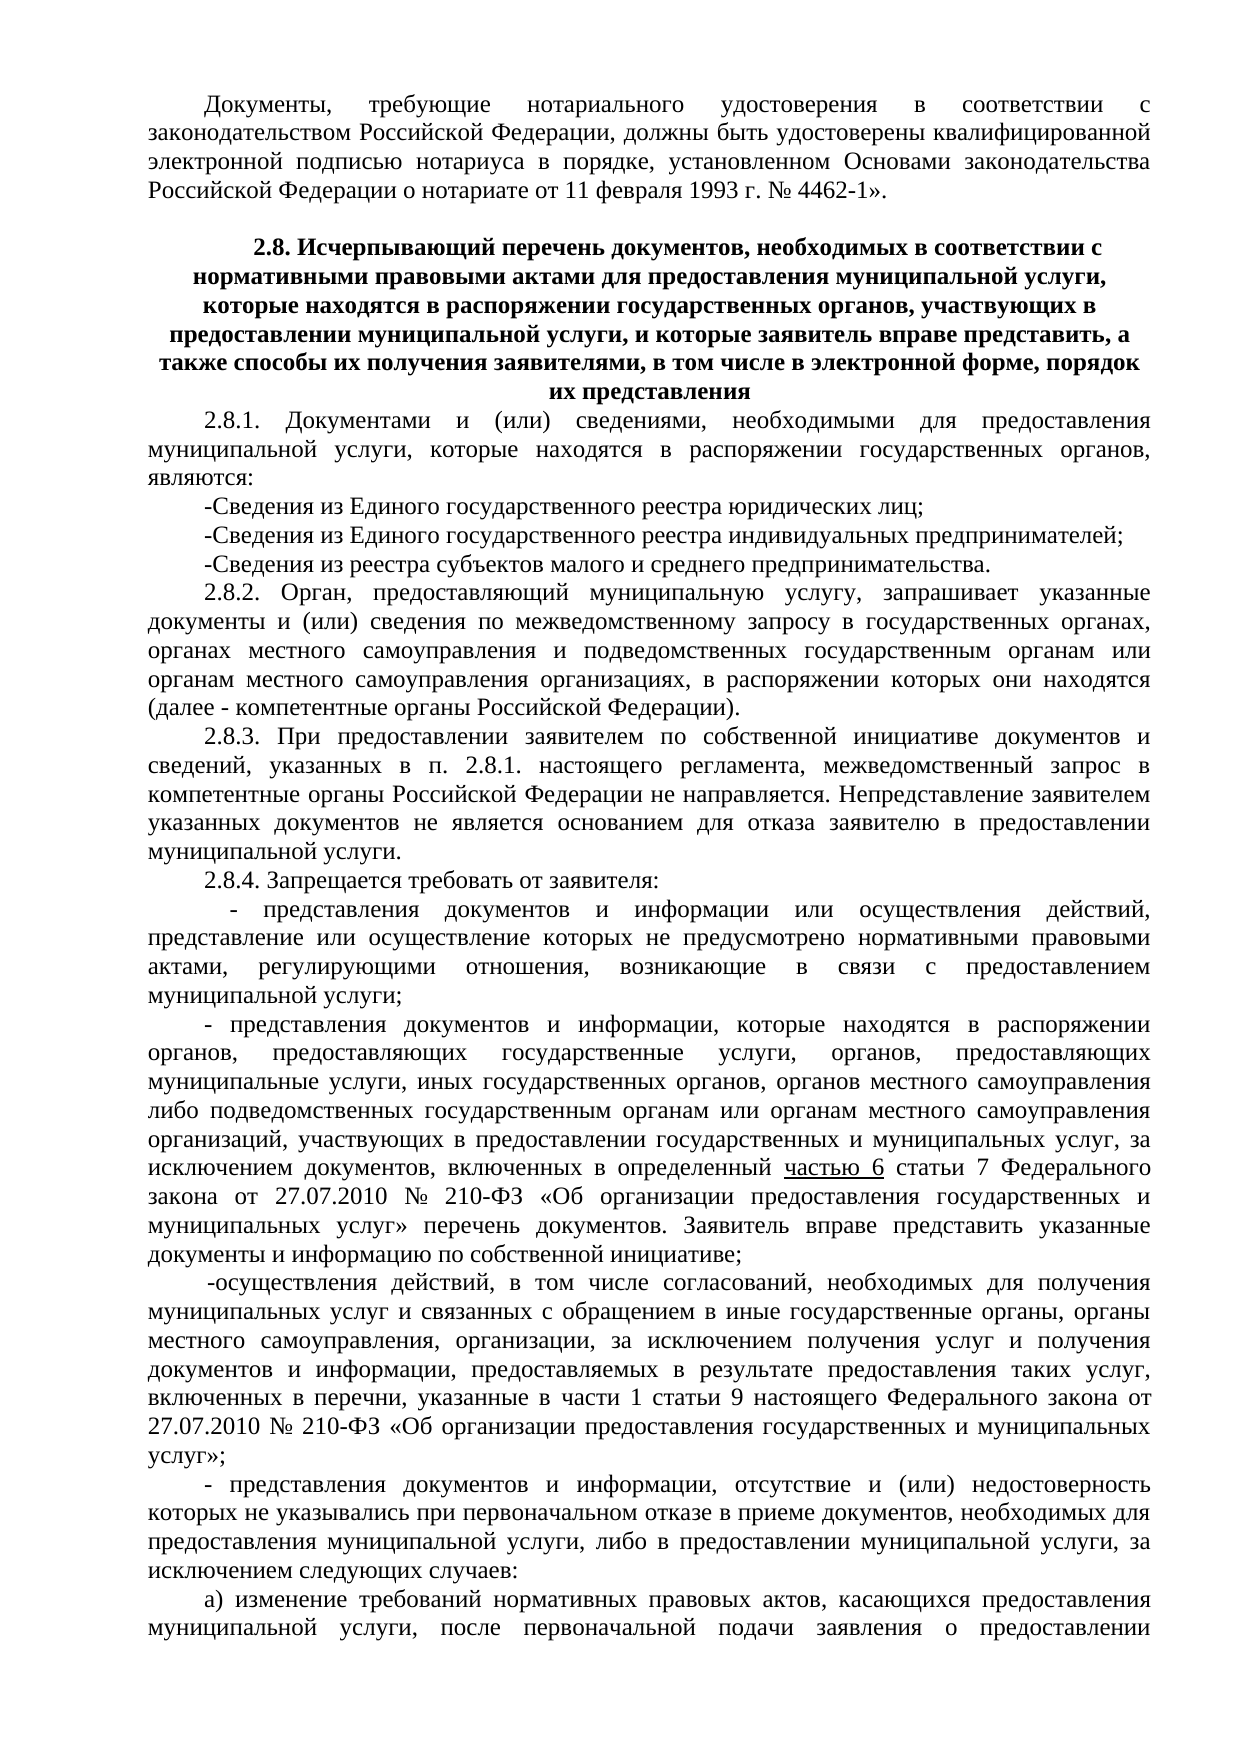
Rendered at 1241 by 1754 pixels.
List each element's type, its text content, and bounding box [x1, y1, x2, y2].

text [148, 1584, 1152, 1641]
text 2.8.1. Документами и (или) сведениями, необходимыми для предоставления муниципальной услуги, которые находятся в распоряжении государственных органов, являются: [148, 405, 1152, 491]
text Документы, требующие нотариального удостоверения в соответствии с законодательством Российской Федерации, должны быть удостоверены квалифицированной электронной подписью нотариуса в порядке, установленном Основами законодательства Российской Федерации о нотариате от 11 февраля 1993 г. № 4462-1». [148, 89, 1152, 204]
text 2.8.2. Орган, предоставляющий муниципальную услугу, запрашивает указанные документы и (или) сведения по межведомственному запросу в государственных органах, органах местного самоуправления и подведомственных государственным органам или органам местного самоуправления организациях, в распоряжении которых они находятся (далее - компетентные органы Российской Федерации). [148, 577, 1152, 721]
text 2.8.4. Запрещается требовать от заявителя: [148, 865, 1152, 894]
text -осуществления действий, в том числе согласований, необходимых для получения муниципальных услуг и связанных с обращением в иные государственные органы, органы местного самоуправления, организации, за исключением получения услуг и получения документов и информации, предоставляемых в результате предоставления таких услуг, включенных в перечни, указанные в части 1 статьи 9 настоящего Федерального закона от 27.07.2010 № 210-ФЗ «Об организации предоставления государственных и муниципальных услуг»; [148, 1267, 1152, 1469]
text -Сведения из Единого государственного реестра индивидуальных предпринимателей; [148, 520, 1152, 549]
text 2.8. Исчерпывающий перечень документов, необходимых в соответствии с нормативными правовыми актами для предоставления муниципальной услуги, которые находятся в распоряжении государственных органов, участвующих в предоставлении муниципальной услуги, и которые заявитель вправе представить, а также способы их получения заявителями, в том числе в электронной форме, порядок их представления [148, 232, 1152, 405]
text 2.8.3. При предоставлении заявителем по собственной инициативе документов и сведений, указанных в п. 2.8.1. настоящего регламента, межведомственный запрос в компетентные органы Российской Федерации не направляется. Непредставление заявителем указанных документов не является основанием для отказа заявителю в предоставлении муниципальной услуги. [148, 721, 1152, 865]
text - представления документов и информации, которые находятся в распоряжении органов, предоставляющих государственные услуги, органов, предоставляющих муниципальные услуги, иных государственных органов, органов местного самоуправления либо подведомственных государственным органам или органам местного самоуправления организаций, участвующих в предоставлении государственных и муниципальных услуг, за исключением документов, включенных в определенный частью 6 статьи 7 Федерального закона от 27.07.2010 № 210-ФЗ «Об организации предоставления государственных и муниципальных услуг» перечень документов. Заявитель вправе представить указанные документы и информацию по собственной инициативе; [148, 1009, 1152, 1267]
text - представления документов и информации, отсутствие и (или) недостоверность которых не указывались при первоначальном отказе в приеме документов, необходимых для предоставления муниципальной услуги, либо в предоставлении муниципальной услуги, за исключением следующих случаев: [148, 1469, 1152, 1584]
text - представления документов и информации или осуществления действий, представление или осуществление которых не предусмотрено нормативными правовыми актами, регулирующими отношения, возникающие в связи с предоставлением муниципальной услуги; [148, 894, 1152, 1009]
text -Сведения из реестра субъектов малого и среднего предпринимательства. [148, 549, 1152, 577]
text -Сведения из Единого государственного реестра юридических лиц; [148, 491, 1152, 520]
